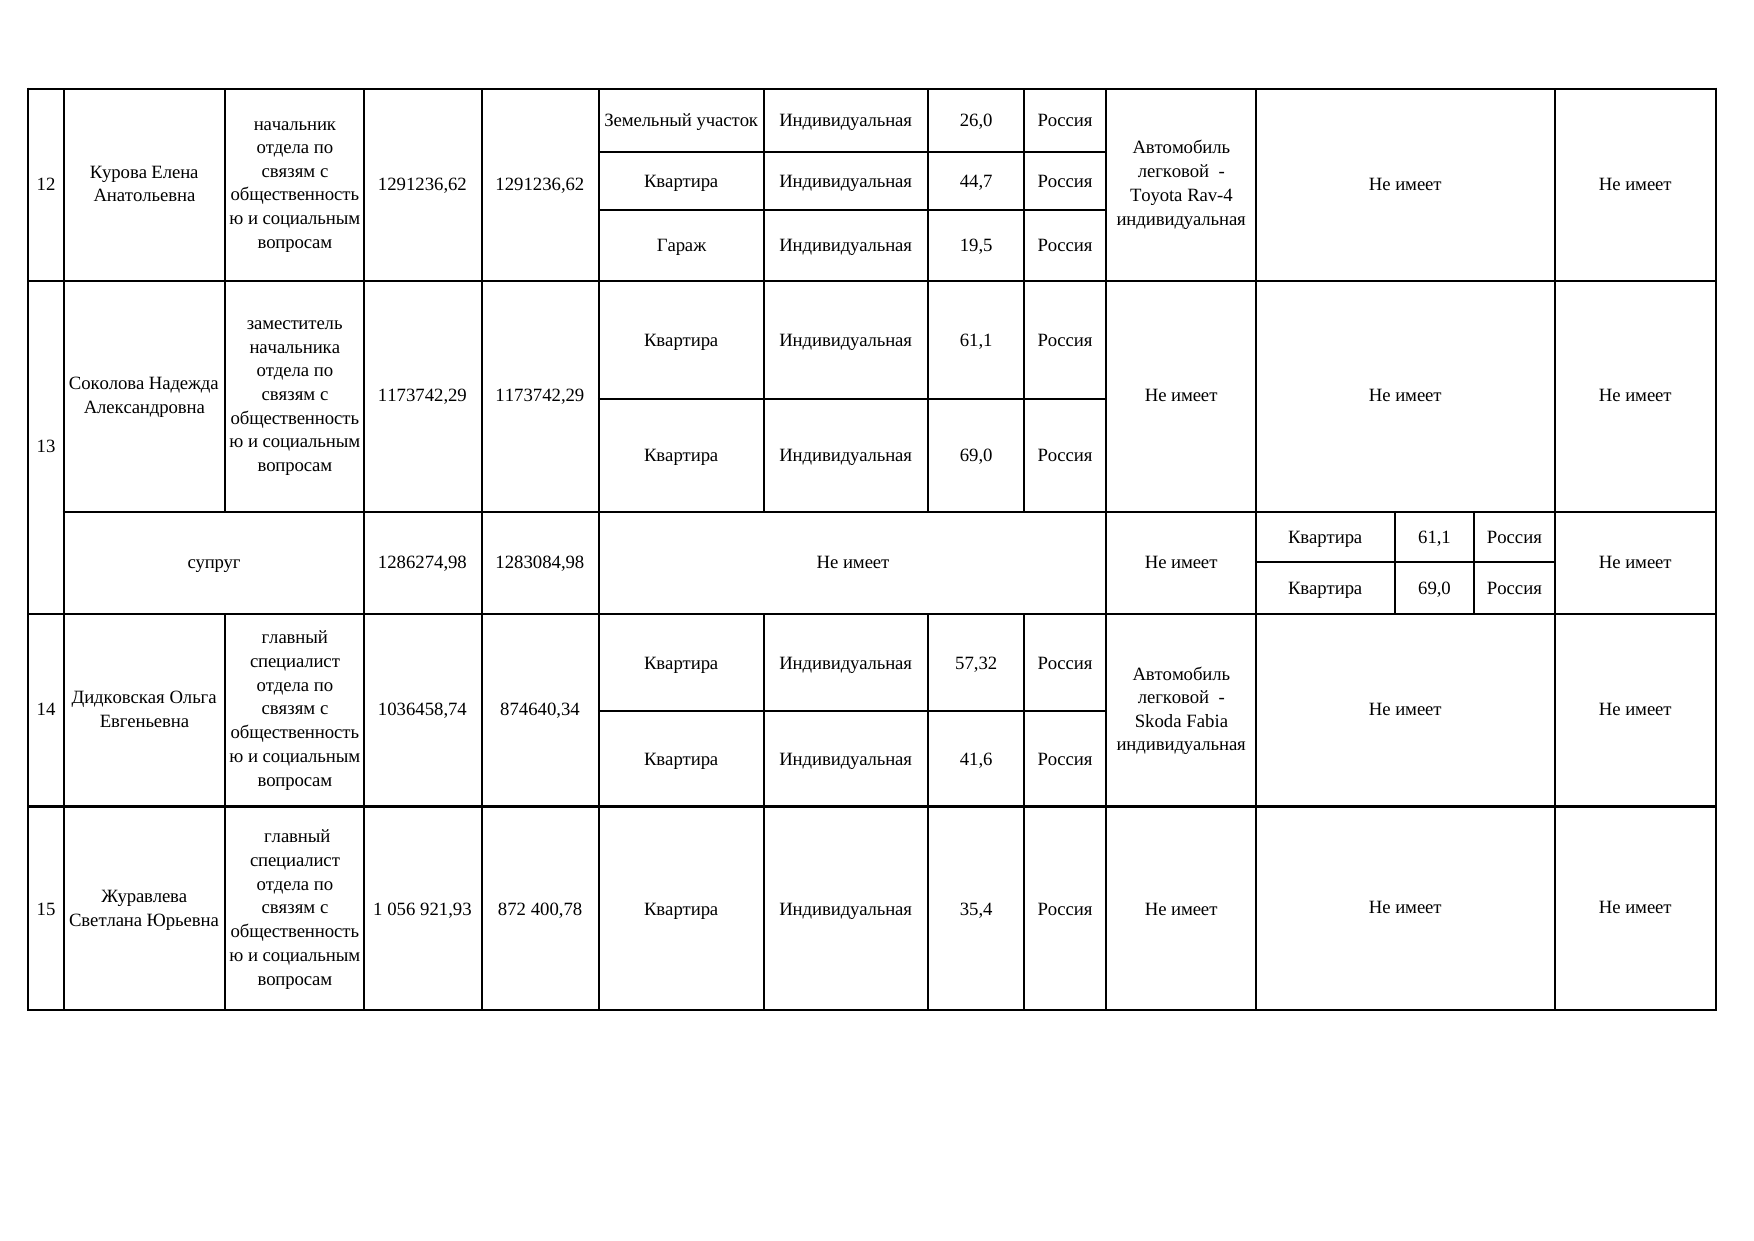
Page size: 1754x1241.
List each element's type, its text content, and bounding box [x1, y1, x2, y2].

table_cell Квартира [1257, 563, 1394, 613]
table_cell Не имеет [1257, 808, 1554, 1009]
table_cell Не имеет [600, 513, 1105, 613]
table_cell 61,1 [1396, 513, 1473, 561]
table_header Индивидуальная [765, 90, 927, 151]
table_cell 874640,34 [483, 615, 598, 805]
table_header 12 [29, 90, 63, 279]
table_cell Квартира [600, 808, 763, 1009]
table_cell Не имеет [1257, 615, 1554, 805]
table_cell 41,6 [929, 712, 1023, 805]
table_header 26,0 [929, 90, 1023, 151]
table_cell Россия [1025, 400, 1105, 511]
table_cell Россия [1025, 211, 1105, 279]
table_cell Не имеет [1556, 808, 1715, 1009]
table_header 1291236,62 [483, 90, 598, 279]
table_cell Индивидуальная [765, 153, 927, 208]
table_cell Не имеет [1107, 513, 1255, 613]
table_cell 1 056 921,93 [365, 808, 481, 1009]
table_header начальник отдела по связям с общественность ю и социальным вопросам [226, 90, 363, 279]
table_header Земельный участок [600, 90, 763, 151]
table_cell Россия [1025, 153, 1105, 208]
table_cell Индивидуальная [765, 712, 927, 805]
table_cell Не имеет [1107, 282, 1255, 511]
table_header Не имеет [1556, 90, 1715, 279]
table_cell Индивидуальная [765, 400, 927, 511]
table_cell главный специалист отдела по связям с общественность ю и социальным вопросам [226, 808, 363, 1009]
table_header Автомобиль легковой - Toyota Rav-4 индивидуальная [1107, 90, 1255, 279]
table_cell Россия [1025, 712, 1105, 805]
table_cell Автомобиль легковой - Skoda Fabia индивидуальная [1107, 615, 1255, 805]
table_header Россия [1025, 90, 1105, 151]
table_cell 872 400,78 [483, 808, 598, 1009]
table_cell 44,7 [929, 153, 1023, 208]
table_cell Россия [1475, 513, 1554, 561]
table_cell Квартира [600, 153, 763, 208]
table_cell заместитель начальника отдела по связям с общественность ю и социальным вопросам [226, 282, 363, 511]
table_cell 13 [29, 282, 63, 613]
table_cell Соколова Надежда Александровна [65, 282, 224, 511]
table_header 1291236,62 [365, 90, 481, 279]
table_cell 1173742,29 [483, 282, 598, 511]
table_cell 69,0 [929, 400, 1023, 511]
table_cell Не имеет [1556, 282, 1715, 511]
table_cell Россия [1025, 808, 1105, 1009]
table_header Курова Елена Анатольевна [65, 90, 224, 279]
table_cell Квартира [600, 400, 763, 511]
table_cell 1286274,98 [365, 513, 481, 613]
table_cell Индивидуальная [765, 615, 927, 710]
table_cell Не имеет [1107, 808, 1255, 1009]
table_cell Квартира [600, 615, 763, 710]
table_cell Квартира [1257, 513, 1394, 561]
table_cell 19,5 [929, 211, 1023, 279]
table_cell Не имеет [1556, 513, 1715, 613]
table_cell 15 [29, 808, 63, 1009]
table_cell Не имеет [1556, 615, 1715, 805]
table_cell Не имеет [1257, 282, 1554, 511]
table_cell 35,4 [929, 808, 1023, 1009]
table_cell Журавлева Светлана Юрьевна [65, 808, 224, 1009]
table_cell Гараж [600, 211, 763, 279]
table_cell Квартира [600, 712, 763, 805]
table_cell Индивидуальная [765, 282, 927, 397]
table_cell главный специалист отдела по связям с общественность ю и социальным вопросам [226, 615, 363, 805]
table_cell 57,32 [929, 615, 1023, 710]
table_cell Дидковская Ольга Евгеньевна [65, 615, 224, 805]
table_cell Россия [1025, 282, 1105, 397]
table_cell Индивидуальная [765, 808, 927, 1009]
table_cell Квартира [600, 282, 763, 397]
table_cell 1036458,74 [365, 615, 481, 805]
table_cell 14 [29, 615, 63, 805]
table_cell Индивидуальная [765, 211, 927, 279]
table_cell 1283084,98 [483, 513, 598, 613]
table_cell 61,1 [929, 282, 1023, 397]
table_cell 69,0 [1396, 563, 1473, 613]
table_cell Россия [1475, 563, 1554, 613]
table_cell супруг [65, 513, 363, 613]
table_cell 1173742,29 [365, 282, 481, 511]
table_header Не имеет [1257, 90, 1554, 279]
table_cell Россия [1025, 615, 1105, 710]
